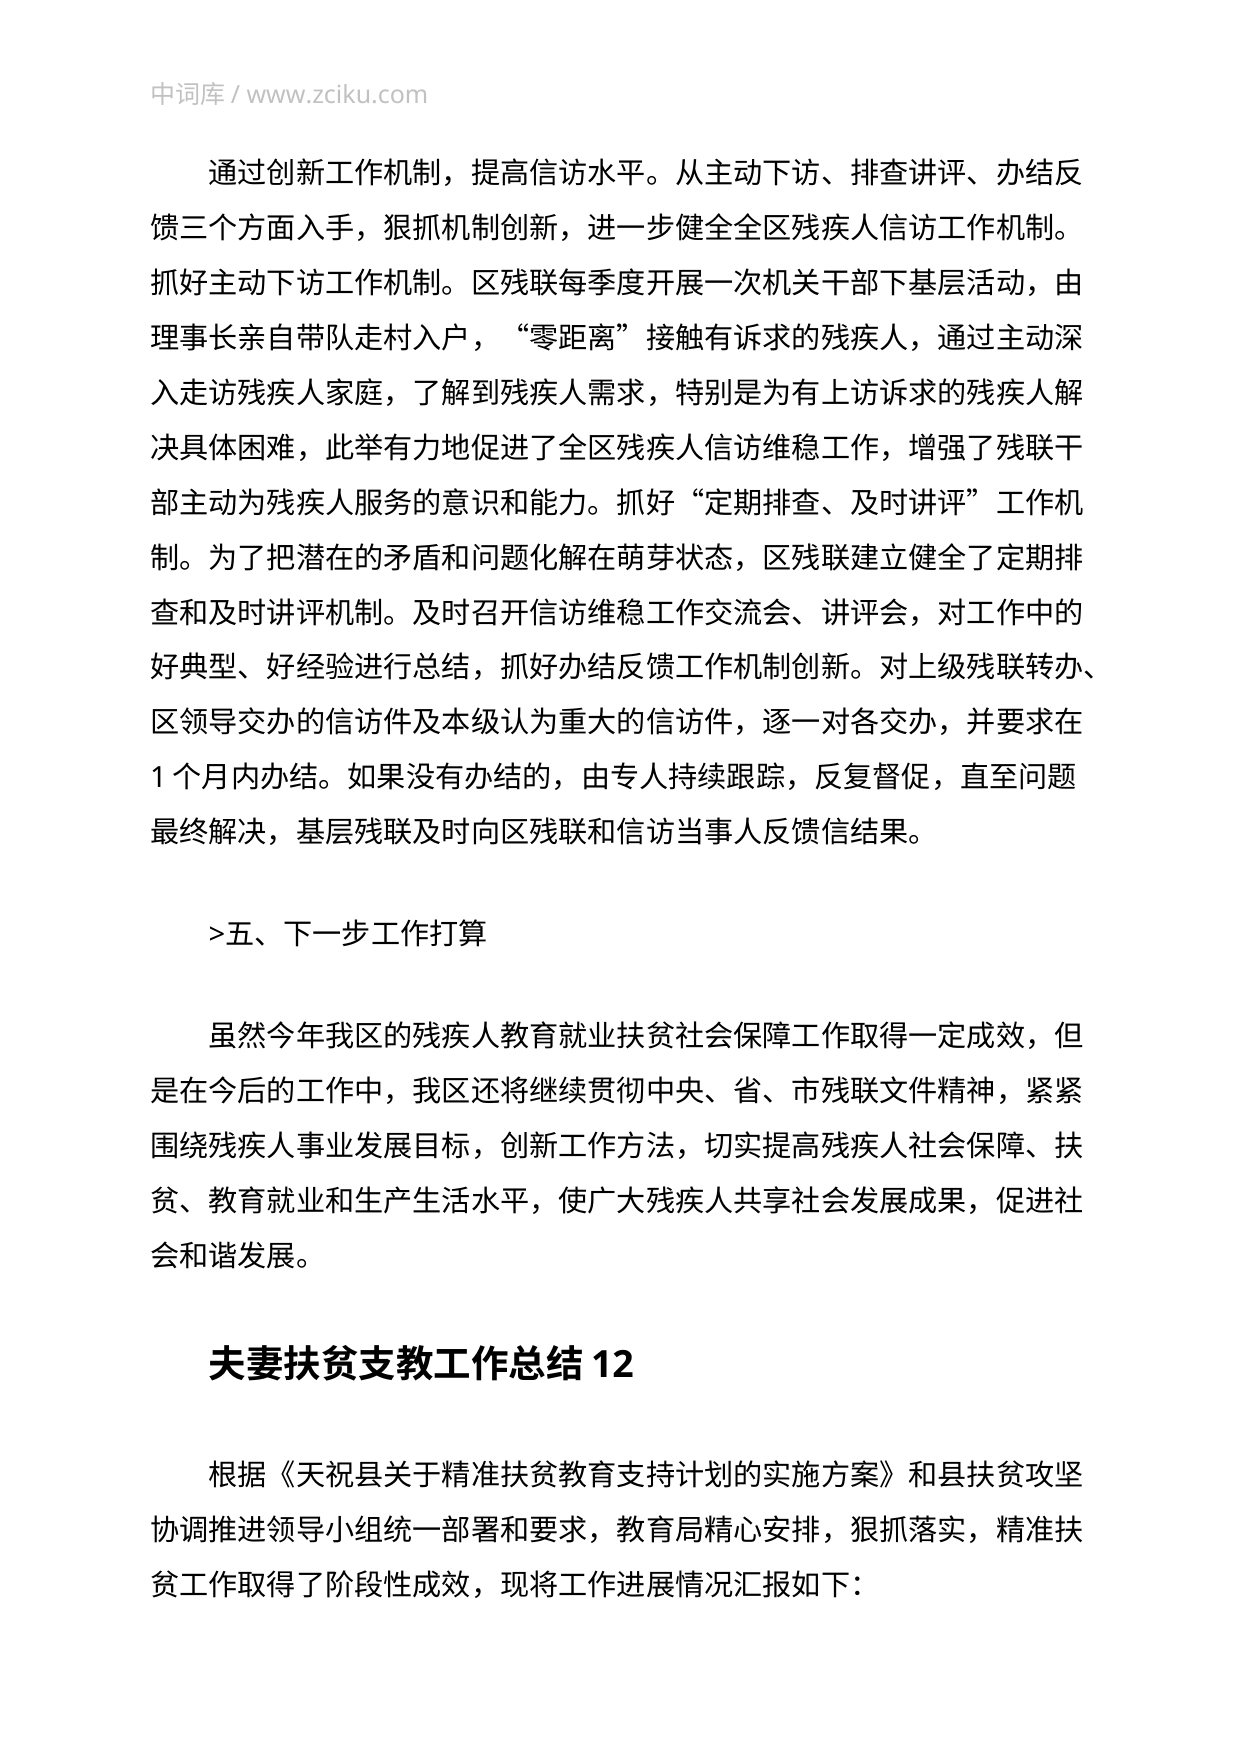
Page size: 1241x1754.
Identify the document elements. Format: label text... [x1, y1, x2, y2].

text 通过创新工作机制，提高信访水平。从主动下访、排查讲评、办结反馈三个方面入手，狠抓机制创新，进一步健全全区残疾人信访工作机制。抓好主动下访工作机制。区残联每季度开展一次机关干部下基层活动，由理事长亲自带队走村入户，“零距离”接触有诉求的残疾人，通过主动深入走访残疾人家庭，了解到残疾人需求，特别是为有上访诉求的残疾人解决具体困难，此举有力地促进了全区残疾人信访维稳工作，增强了残联干部主动为残疾人服务的意识和能力。抓好“定期排查、及时讲评”工作机制。为了把潜在的矛盾和问题化解在萌芽状态，区残联建立健全了定期排查和及时讲评机制。及时召开信访维稳工作交流会、讲评会，对工作中的好典型、好经验进行总结，抓好办结反馈工作机制创新。对上级残联转办、区领导交办的信访件及本级认为重大的信访件，逐一对各交办，并要求在1个月内办结。如果没有办结的，由专人持续跟踪，反复督促，直至问题最终解决，基层残联及时向区残联和信访当事人反馈信结果。 [150, 150, 1090, 851]
text 根据《天祝县关于精准扶贫教育支持计划的实施方案》和县扶贫攻坚协调推进领导小组统一部署和要求，教育局精心安排，狠抓落实，精准扶贫工作取得了阶段性成效，现将工作进展情况汇报如下： [150, 1452, 1090, 1604]
text >五、下一步工作打算 [150, 911, 1090, 953]
text 虽然今年我区的残疾人教育就业扶贫社会保障工作取得一定成效，但是在今后的工作中，我区还将继续贯彻中央、省、市残联文件精神，紧紧围绕残疾人事业发展目标，创新工作方法，切实提高残疾人社会保障、扶贫、教育就业和生产生活水平，使广大残疾人共享社会发展成果，促进社会和谐发展。 [150, 1013, 1090, 1274]
text 夫妻扶贫支教工作总结12 [150, 1334, 1090, 1388]
